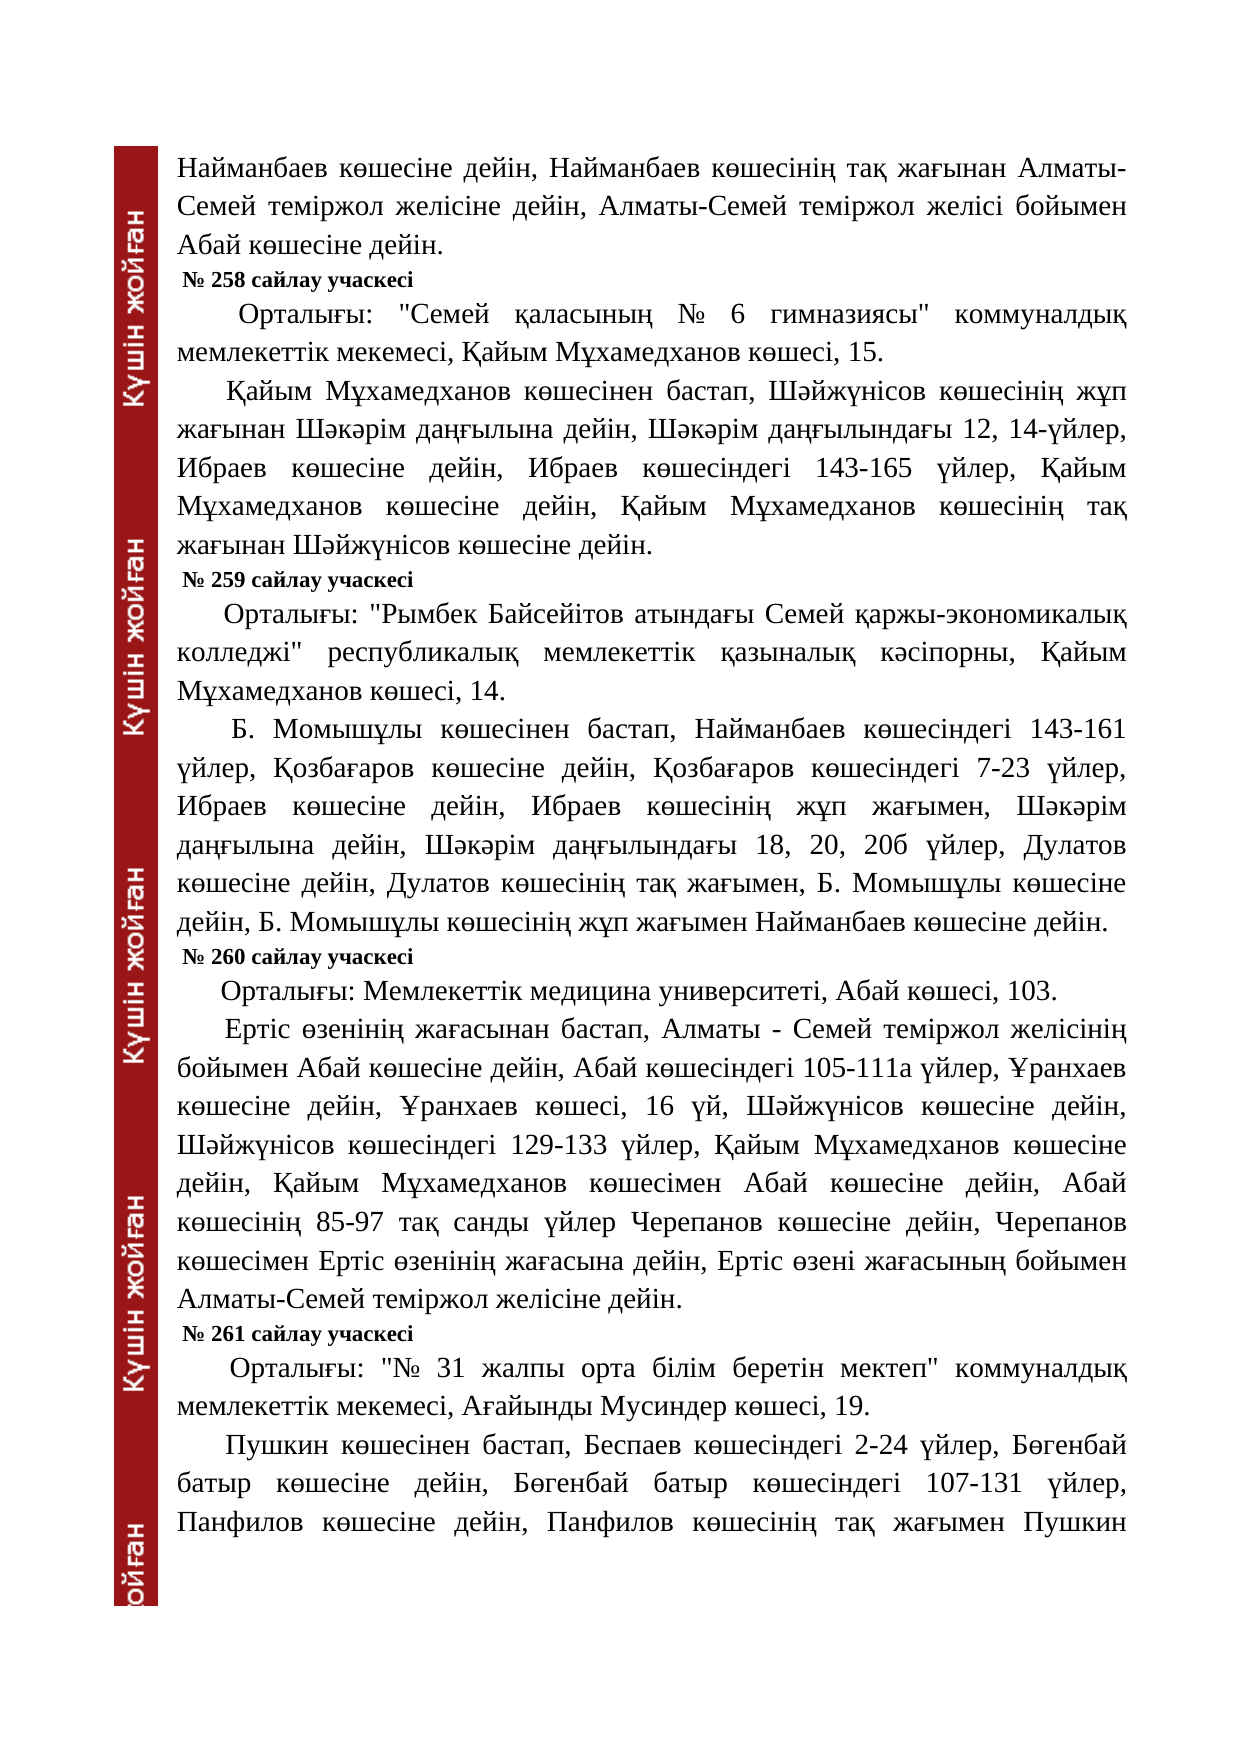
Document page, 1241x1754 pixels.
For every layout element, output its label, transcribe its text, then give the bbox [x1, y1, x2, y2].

picture [114, 592, 158, 596]
text Орталығы: "Семей қаласының № 6 гимназиясы" коммуналдық мемлекеттік мекемесі, Қайым Мұхамедханов көшесі, 15. [112, 296, 1128, 368]
picture [114, 938, 158, 943]
text Орталығы: Мемлекеттік медицина университеті, Абай көшесі, 103. [112, 973, 1128, 1006]
picture [114, 1538, 158, 1606]
picture [114, 1346, 158, 1350]
text № 260 сайлау учаскесі [112, 943, 1128, 969]
picture [114, 146, 158, 150]
text № 259 сайлау учаскесі [112, 566, 1128, 592]
text Қайым Мұхамедханов көшесінен бастап, Шәйжүнісов көшесінің жұп жағынан Шәкәрім даңғылына дейін, Шәкәрім даңғылындағы 12, 14-үйлер, Ибраев көшесіне дейін, Ибраев көшесіндегі 143-165 үйлер, Қайым Мұхамедханов көшесіне дейін, Қайым Мұхамедханов көшесінің тақ жағынан Шәйжүнісов көшесіне дейін. [112, 373, 1128, 561]
text Ертіс өзенінің жағасынан бастап, Алматы - Семей теміржол желісінің бойымен Абай көшесіне дейін, Абай көшесіндегі 105-111а үйлер, Ұранхаев көшесіне дейін, Ұранхаев көшесі, 16 үй, Шәйжүнісов көшесіне дейін, Шәйжүнісов көшесіндегі 129-133 үйлер, Қайым Мұхамедханов көшесіне дейін, Қайым Мұхамедханов көшесімен Абай көшесіне дейін, Абай көшесінің 85-97 тақ санды үйлер Черепанов көшесіне дейін, Черепанов көшесімен Ертіс өзенінің жағасына дейін, Ертіс өзені жағасының бойымен Алматы-Семей теміржол желісіне дейін. [112, 1011, 1128, 1315]
picture [114, 1006, 158, 1011]
picture [114, 292, 158, 296]
picture [114, 368, 158, 373]
text Орталығы: "Рымбек Байсейітов атындағы Семей қаржы-экономикалық колледжі" республикалық мемлекеттік қазыналық кәсіпорны, Қайым Мұхамедханов көшесі, 14. [112, 596, 1128, 706]
picture [114, 1315, 158, 1320]
text Орталығы: "№ 31 жалпы орта білім беретін мектеп" коммуналдық мемлекеттік мекемесі, Ағайынды Мусиндер көшесі, 19. [112, 1350, 1128, 1422]
text № 261 сайлау учаскесі [112, 1320, 1128, 1346]
picture [114, 261, 158, 266]
text № 258 сайлау учаскесі [112, 266, 1128, 292]
picture [114, 561, 158, 566]
picture [114, 706, 158, 711]
picture [114, 1422, 158, 1427]
picture [114, 969, 158, 973]
text Б. Момышұлы көшесінен бастап, Найманбаев көшесіндегі 143-161 үйлер, Қозбағаров көшесіне дейін, Қозбағаров көшесіндегі 7-23 үйлер, Ибраев көшесіне дейін, Ибраев көшесінің жұп жағымен, Шәкәрім даңғылына дейін, Шәкәрім даңғылындағы 18, 20, 20б үйлер, Дулатов көшесіне дейін, Дулатов көшесінің тақ жағымен, Б. Момышұлы көшесіне дейін, Б. Момышұлы көшесінің жұп жағымен Найманбаев көшесіне дейін. [112, 711, 1128, 938]
